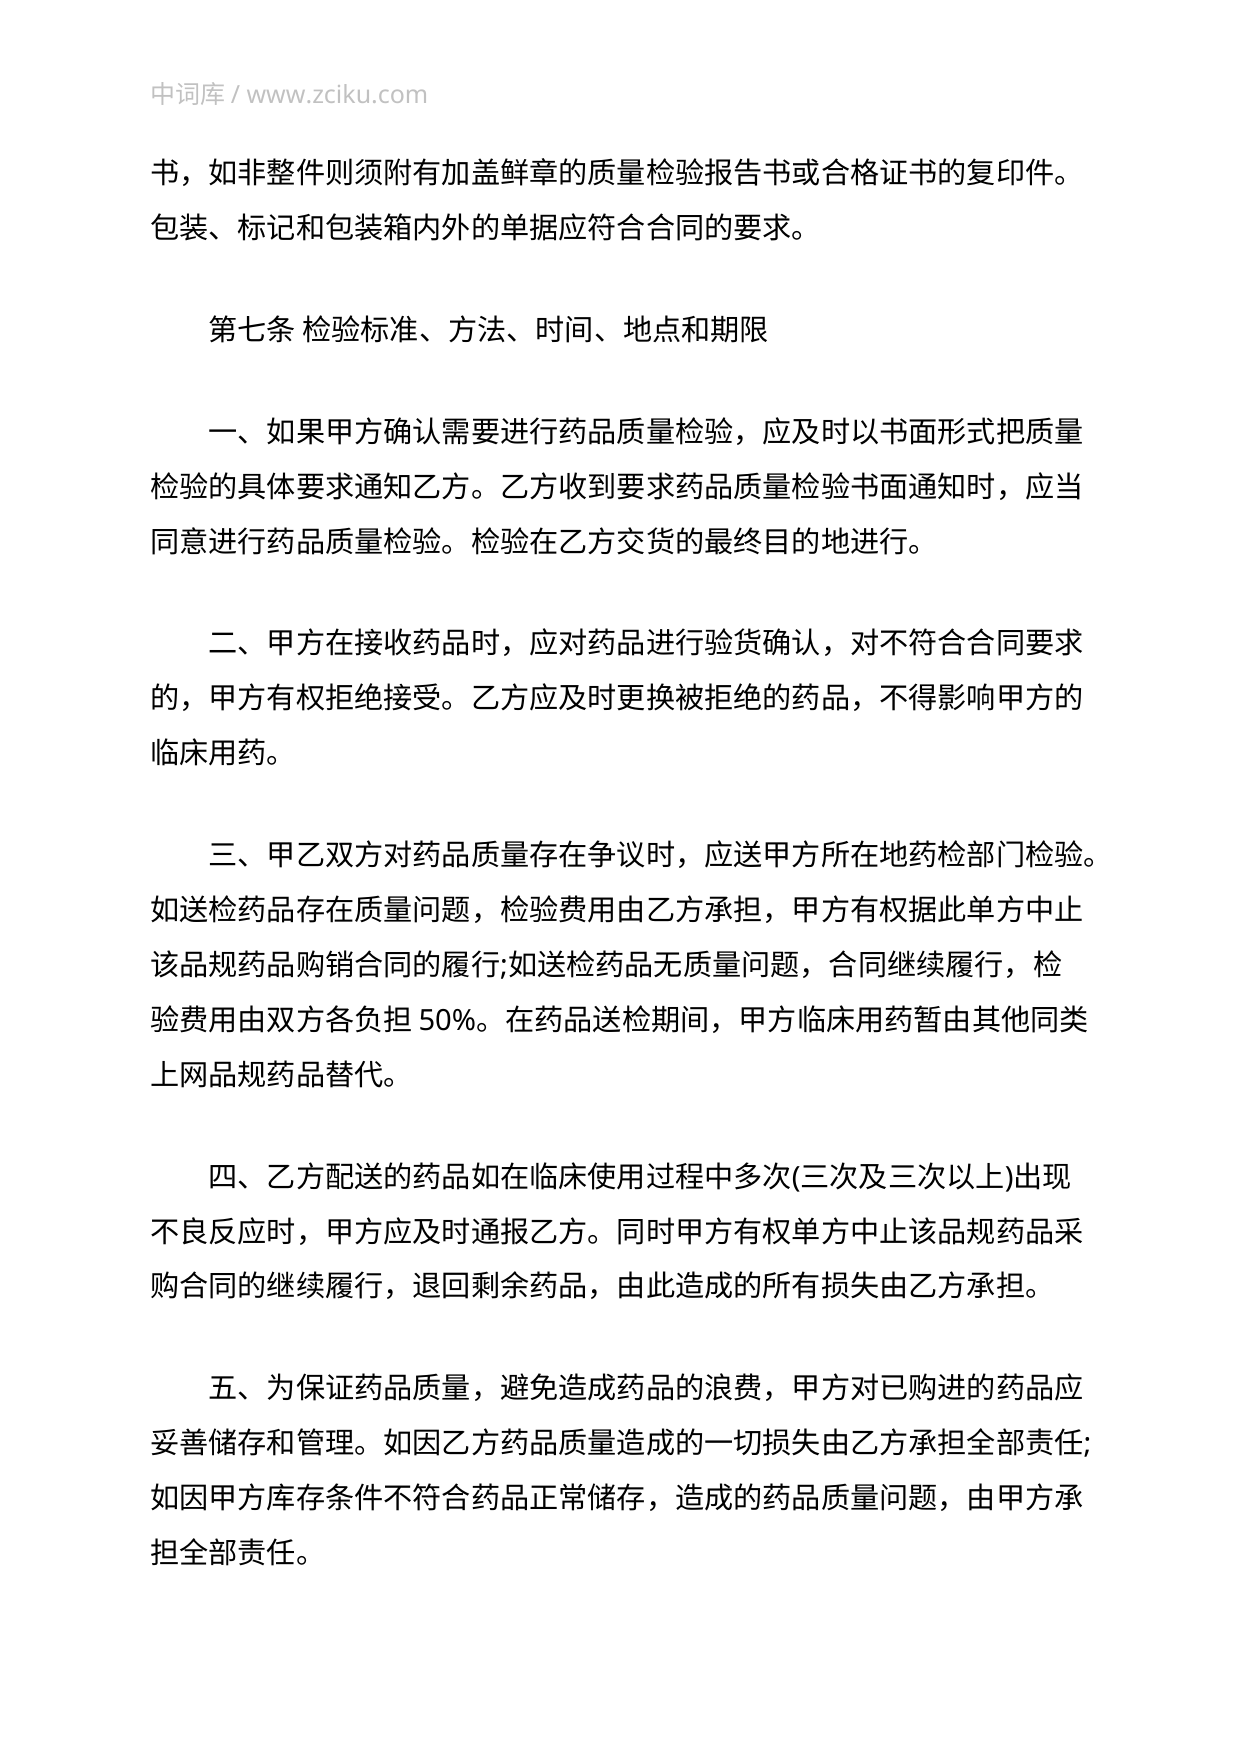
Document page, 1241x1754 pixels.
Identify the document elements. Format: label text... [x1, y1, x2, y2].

text 四、乙方配送的药品如在临床使用过程中多次(三次及三次以上)出现不良反应时，甲方应及时通报乙方。同时甲方有权单方中止该品规药品采购合同的继续履行，退回剩余药品，由此造成的所有损失由乙方承担。 [150, 1153, 1090, 1305]
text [150, 150, 1090, 247]
text 二、甲方在接收药品时，应对药品进行验货确认，对不符合合同要求的，甲方有权拒绝接受。乙方应及时更换被拒绝的药品，不得影响甲方的临床用药。 [150, 620, 1090, 772]
text 五、为保证药品质量，避免造成药品的浪费，甲方对已购进的药品应妥善储存和管理。如因乙方药品质量造成的一切损失由乙方承担全部责任;如因甲方库存条件不符合药品正常储存，造成的药品质量问题，由甲方承担全部责任。 [150, 1365, 1090, 1572]
text 第七条 检验标准、方法、时间、地点和期限 [150, 307, 1090, 349]
text 一、如果甲方确认需要进行药品质量检验，应及时以书面形式把质量检验的具体要求通知乙方。乙方收到要求药品质量检验书面通知时，应当同意进行药品质量检验。检验在乙方交货的最终目的地进行。 [150, 408, 1090, 561]
text 三、甲乙双方对药品质量存在争议时，应送甲方所在地药检部门检验。如送检药品存在质量问题，检验费用由乙方承担，甲方有权据此单方中止该品规药品购销合同的履行;如送检药品无质量问题，合同继续履行，检验费用由双方各负担50%。在药品送检期间，甲方临床用药暂由其他同类上网品规药品替代。 [150, 832, 1090, 1094]
